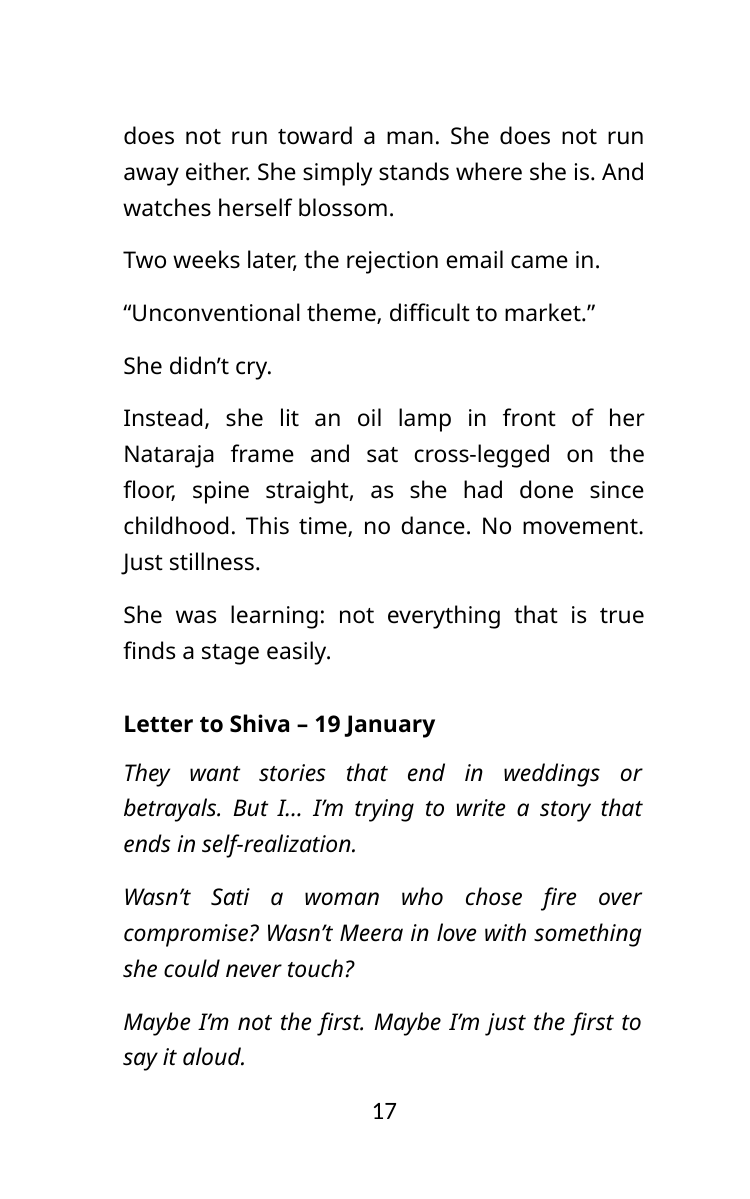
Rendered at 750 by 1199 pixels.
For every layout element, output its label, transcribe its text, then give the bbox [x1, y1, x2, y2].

text Maybe I’m not the first. Maybe I’m just the first to say it aloud. [123, 1005, 645, 1073]
text They want stories that end in weddings or betrayals. But I… I’m trying to write a story that ends in self-realization. [123, 756, 645, 859]
text Wasn’t Sati a woman who chose fire over compromise? Wasn’t Meera in love with something she could never touch? [123, 881, 645, 984]
text Instead, she lit an oil lamp in front of her Nataraja frame and sat cross-legged on the floor, spine straight, as she had done since childhood. This time, no dance. No movement. Just stillness. [123, 402, 645, 577]
text Letter to Shiva – 19 January [123, 708, 645, 739]
text “Unconventional theme, difficult to market.” [123, 297, 645, 328]
text She was learning: not everything that is true finds a stage easily. [123, 599, 645, 666]
text Two weeks later, the rejection email came in. [123, 244, 645, 276]
text She didn’t cry. [123, 350, 645, 381]
